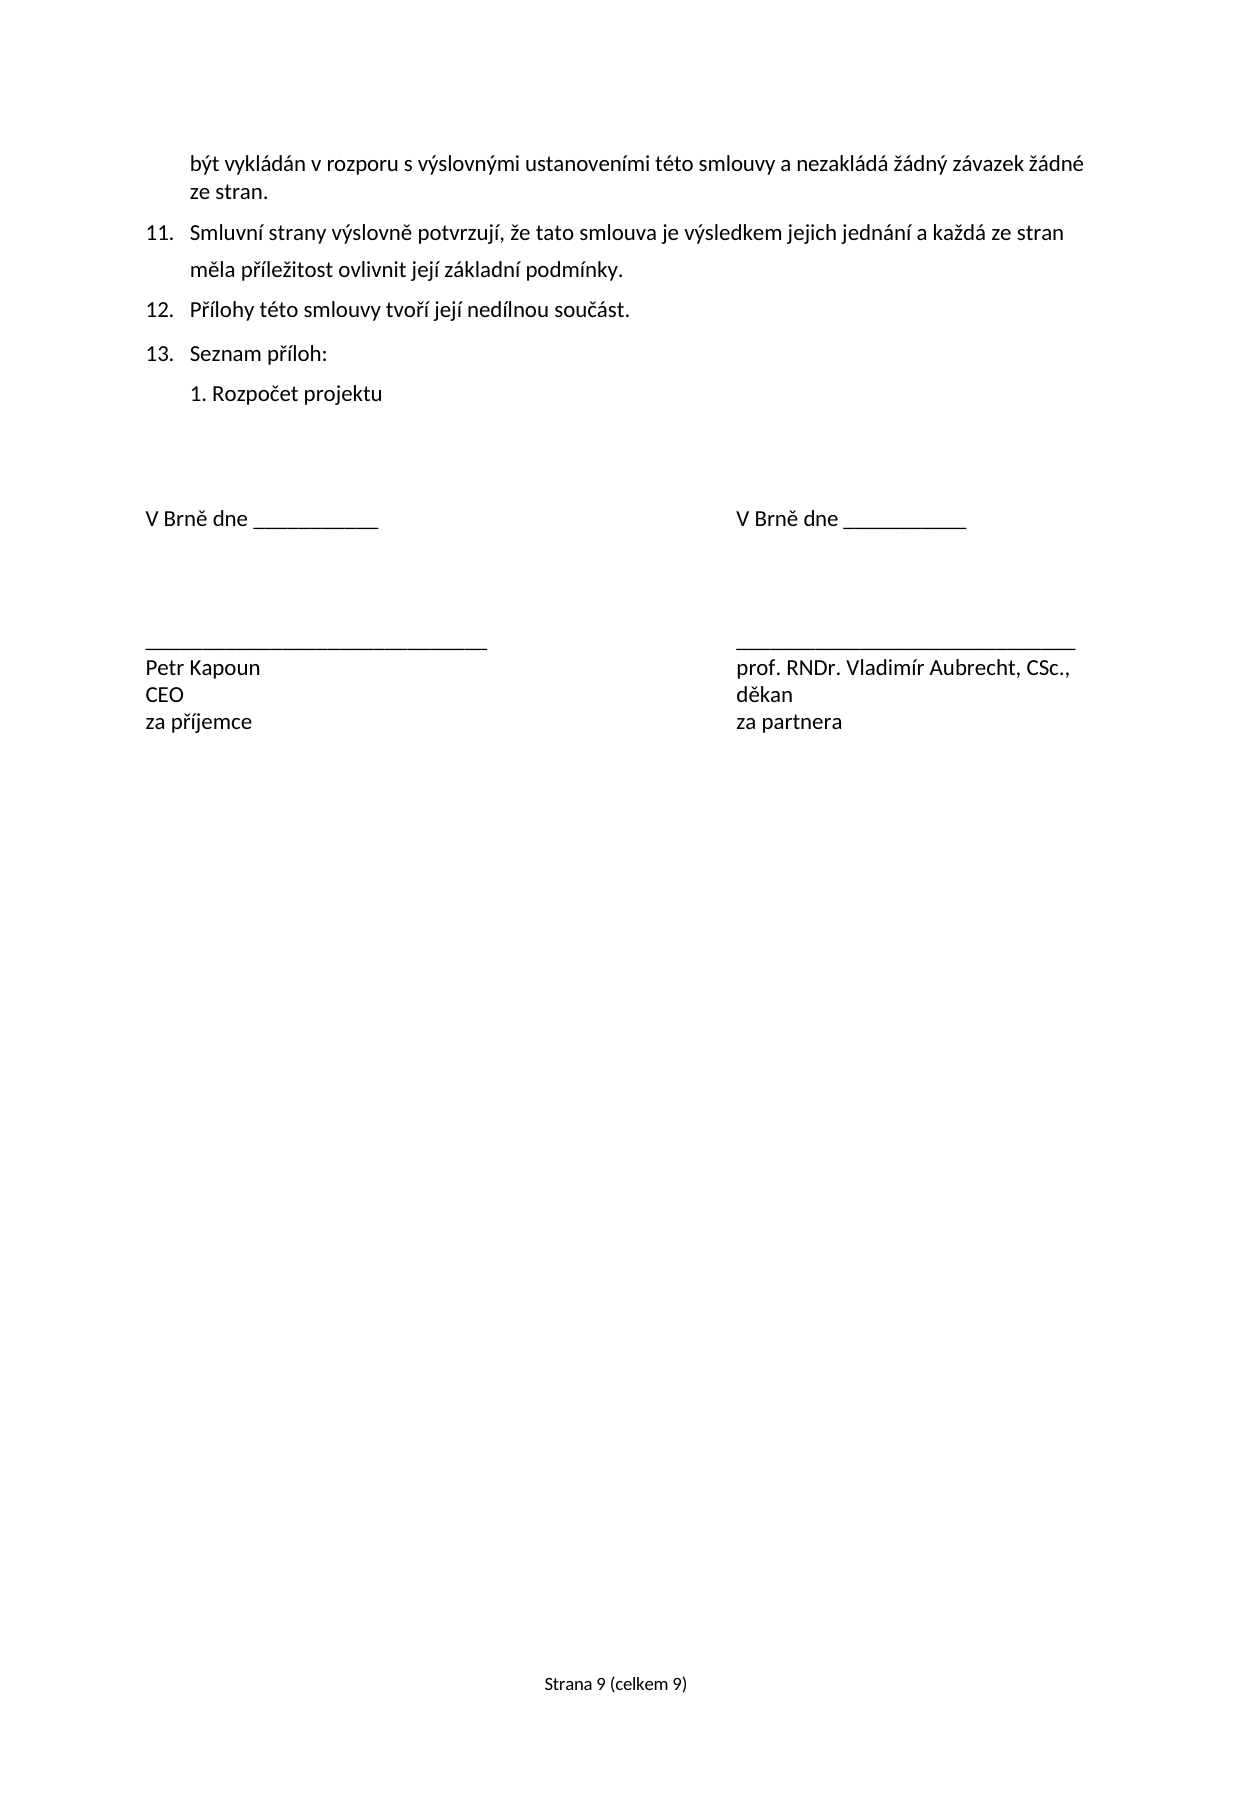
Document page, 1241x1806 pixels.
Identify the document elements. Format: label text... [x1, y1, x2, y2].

text Strana 9 (celkem 9) [544, 1675, 1188, 1694]
text V Brně dne ___________ V Brně dne ___________ [145, 508, 1188, 531]
text 11. Smluvní strany výslovně potvrzují, že tato smlouva je výsledkem jejich jednání a každá ze stran [145, 222, 1188, 245]
text měla příležitost ovlivnit její základní podmínky. 12. Přílohy této smlouvy tvoří její nedílnou součást. [145, 245, 1100, 326]
text za příjemce za partnera [145, 711, 1188, 734]
text být vykládán v rozporu s výslovnými ustanoveními této smlouvy a nezakládá žádný závazek žádné ze stran. [189, 149, 1100, 205]
text ______________________________ ______________________________ [145, 629, 1188, 652]
text Petr Kapoun prof. RNDr. Vladimír Aubrecht, CSc., [145, 657, 1188, 679]
text CEO děkan [145, 684, 1188, 707]
text 13. Seznam příloh: 1. Rozpočet projektu [145, 329, 1100, 410]
